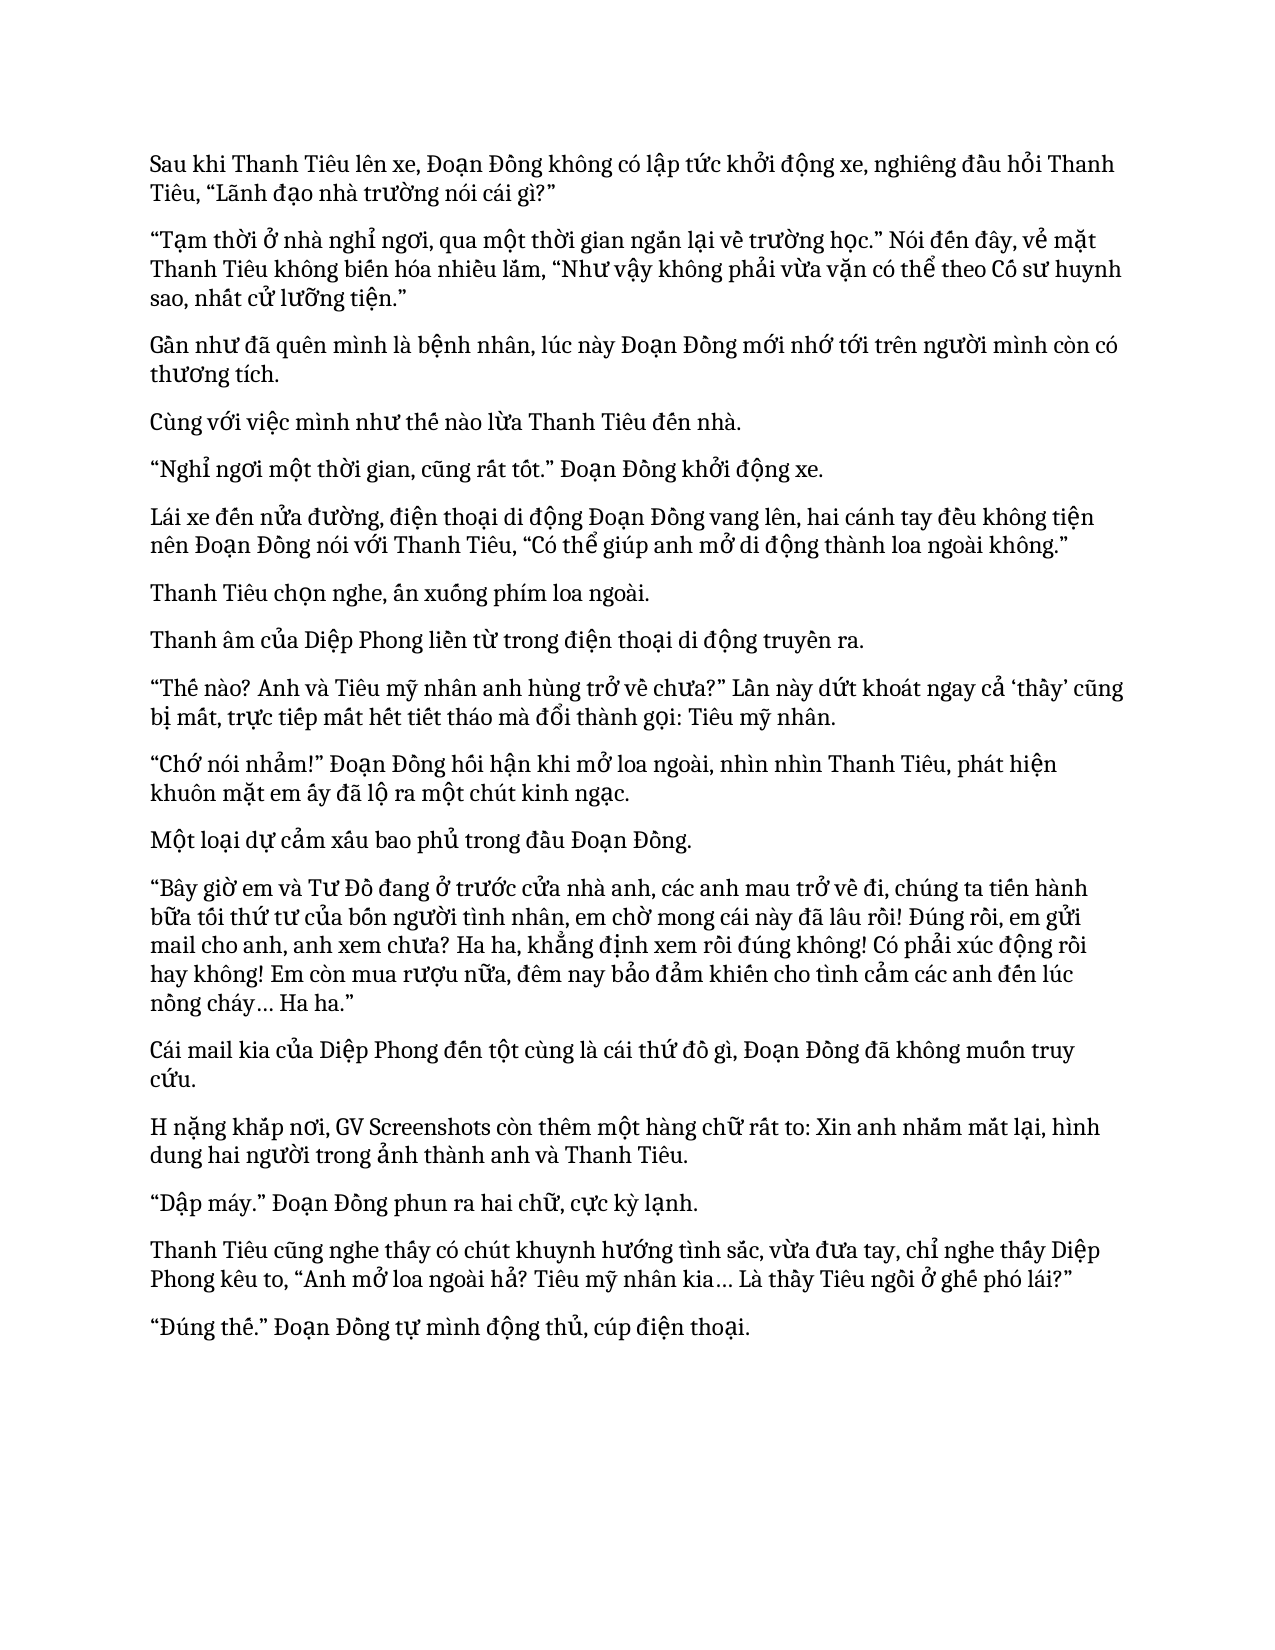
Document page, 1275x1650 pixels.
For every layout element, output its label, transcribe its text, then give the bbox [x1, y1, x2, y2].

text Gần như đã quên mình là bệnh nhân, lúc này Đoạn Đồng mới nhớ tới trên người mình còn có thương tích. [150, 331, 1125, 389]
text “Thế nào? Anh và Tiêu mỹ nhân anh hùng trở về chưa?” Lần này dứt khoát ngay cả ‘thầy’ cũng bị mất, trực tiếp mất hết tiết tháo mà đổi thành gọi: Tiêu mỹ nhân. [150, 674, 1125, 731]
text Cùng với việc mình như thế nào lừa Thanh Tiêu đến nhà. [150, 407, 1125, 436]
text Cái mail kia của Diệp Phong đến tột cùng là cái thứ đồ gì, Đoạn Đồng đã không muốn truy cứu. [150, 1036, 1125, 1094]
text Thanh Tiêu chọn nghe, ấn xuống phím loa ngoài. [150, 579, 1125, 607]
text “Tạm thời ở nhà nghỉ ngơi, qua một thời gian ngắn lại về trường học.” Nói đến đây, vẻ mặt Thanh Tiêu không biến hóa nhiều lắm, “Như vậy không phải vừa vặn có thể theo Cố sư huynh sao, nhất cử lưỡng tiện.” [150, 226, 1125, 312]
text Thanh Tiêu cũng nghe thấy có chút khuynh hướng tình sắc, vừa đưa tay, chỉ nghe thấy Diệp Phong kêu to, “Anh mở loa ngoài hả? Tiêu mỹ nhân kia… Là thầy Tiêu ngồi ở ghế phó lái?” [150, 1236, 1125, 1294]
text Một loại dự cảm xấu bao phủ trong đầu Đoạn Đồng. [150, 826, 1125, 855]
text “Bây giờ em và Tư Đồ đang ở trước cửa nhà anh, các anh mau trở về đi, chúng ta tiến hành bữa tối thứ tư của bốn người tình nhân, em chờ mong cái này đã lâu rồi! Đúng rồi, em gửi mail cho anh, anh xem chưa? Ha ha, khẳng định xem rồi đúng không! Có phải xúc động rồi hay không! Em còn mua rượu nữa, đêm nay bảo đảm khiến cho tình cảm các anh đến lúc nồng cháy… Ha ha.” [150, 874, 1125, 1017]
text Sau khi Thanh Tiêu lên xe, Đoạn Đồng không có lập tức khởi động xe, nghiêng đầu hỏi Thanh Tiêu, “Lãnh đạo nhà trường nói cái gì?” [150, 150, 1125, 207]
text Lái xe đến nửa đường, điện thoại di động Đoạn Đồng vang lên, hai cánh tay đều không tiện nên Đoạn Đồng nói với Thanh Tiêu, “Có thể giúp anh mở di động thành loa ngoài không.” [150, 502, 1125, 560]
text “Đúng thế.” Đoạn Đồng tự mình động thủ, cúp điện thoại. [150, 1312, 1125, 1399]
text “Nghỉ ngơi một thời gian, cũng rất tốt.” Đoạn Đồng khởi động xe. [150, 455, 1125, 484]
text “Chớ nói nhảm!” Đoạn Đồng hối hận khi mở loa ngoài, nhìn nhìn Thanh Tiêu, phát hiện khuôn mặt em ấy đã lộ ra một chút kinh ngạc. [150, 750, 1125, 807]
text “Dập máy.” Đoạn Đồng phun ra hai chữ, cực kỳ lạnh. [150, 1189, 1125, 1217]
text H nặng khắp nơi, GV Screenshots còn thêm một hàng chữ rất to: Xin anh nhắm mắt lại, hình dung hai người trong ảnh thành anh và Thanh Tiêu. [150, 1112, 1125, 1170]
text Thanh âm của Diệp Phong liền từ trong điện thoại di động truyền ra. [150, 626, 1125, 655]
